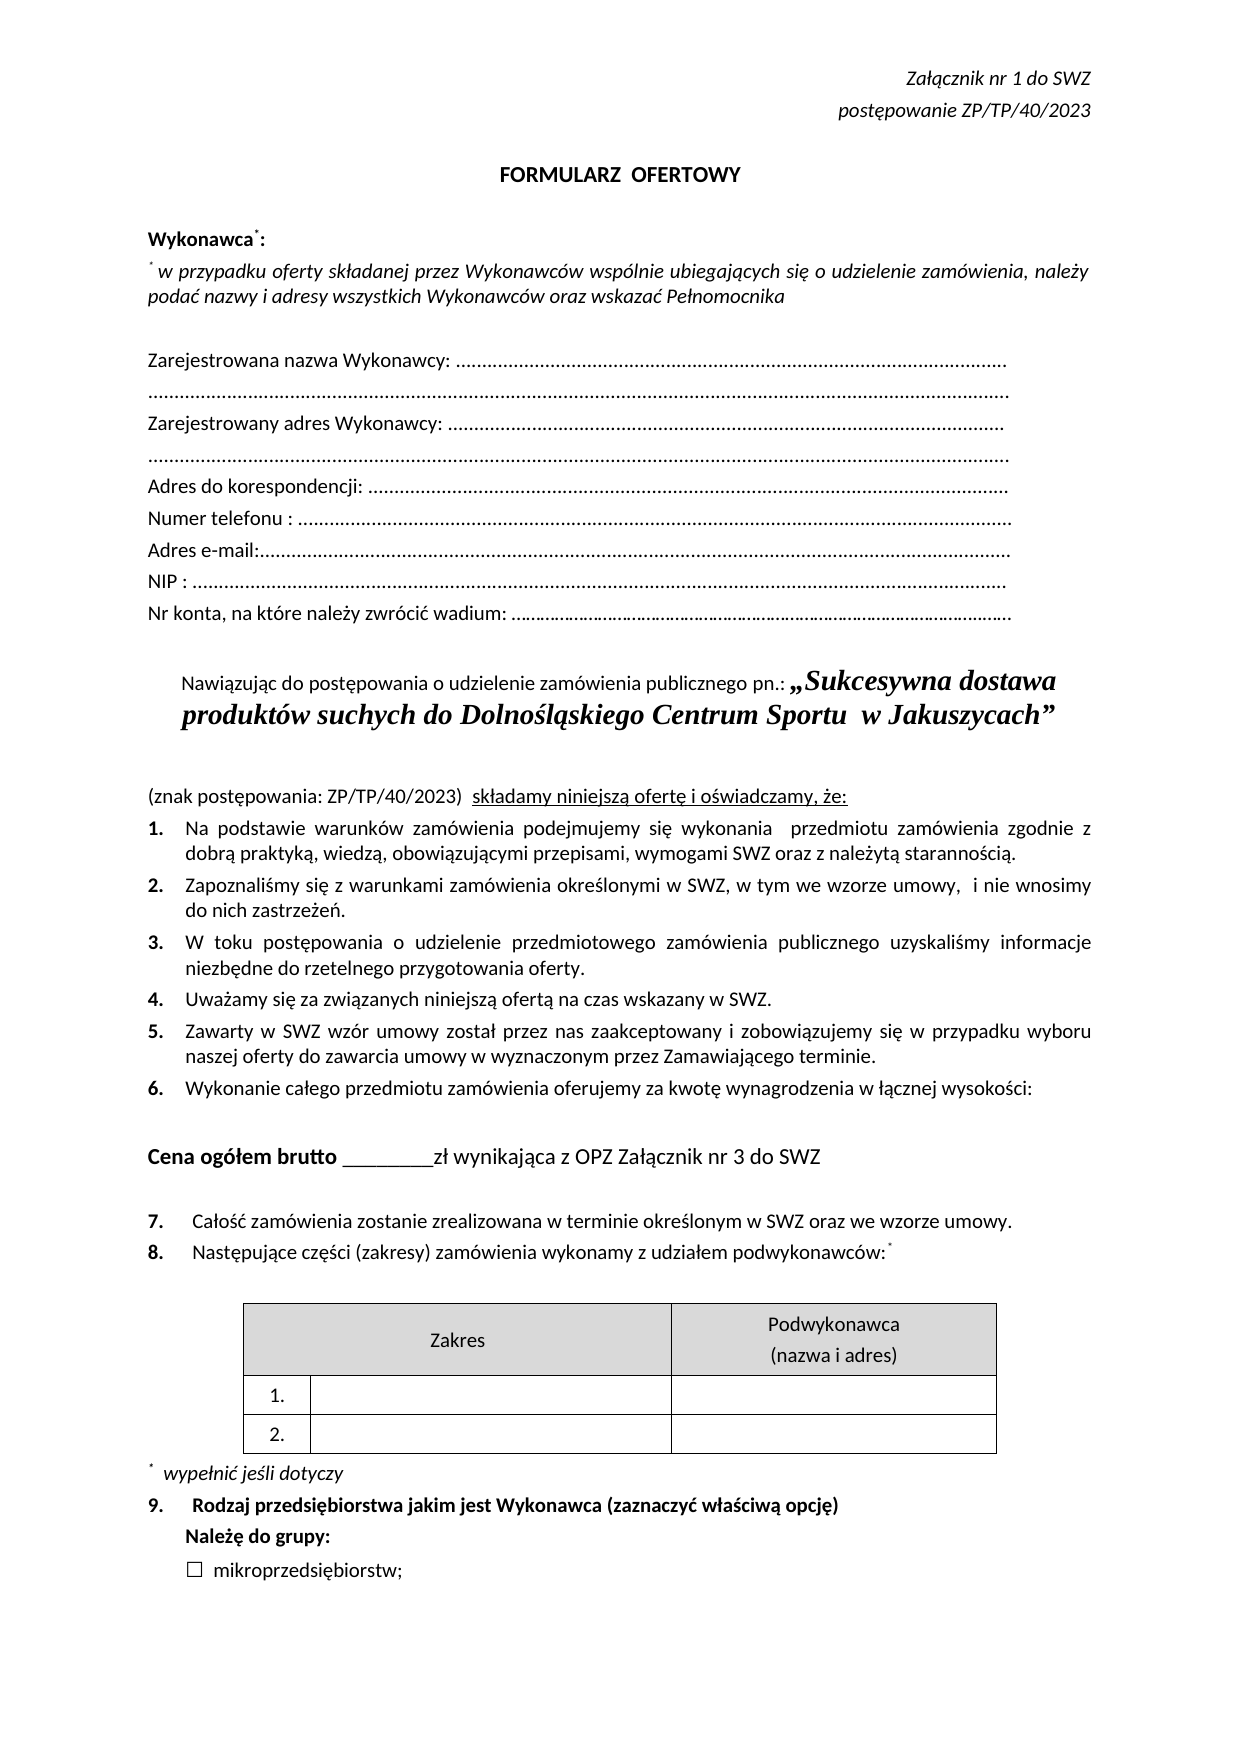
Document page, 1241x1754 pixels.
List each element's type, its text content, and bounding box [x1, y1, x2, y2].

text ☐ mikroprzedsiębiorstw; [185, 1555, 1093, 1584]
list Następujące części (zakresy) zamówienia wykonamy z udziałem podwykonawców:* [148, 1239, 1087, 1265]
text Zarejestrowany adres Wykonawcy: .......................................................................................................... [148, 410, 1093, 436]
text (znak postępowania: ZP/TP/40/2023) składamy niniejszą ofertę i oświadczamy, że: [148, 783, 1093, 809]
text Numer telefonu : ........................................................................................................................................ [148, 505, 1093, 531]
list Na podstawie warunków zamówienia podejmujemy się wykonania przedmiotu zamówienia zgodnie z dobrą praktyką, wiedzą, obowiązującymi przepisami, wymogami SWZ oraz z należytą starannością. [148, 815, 1093, 866]
table_cell 1. [244, 1376, 310, 1414]
table_header Zakres [244, 1304, 671, 1375]
text FORMULARZ OFERTOWY [148, 160, 1093, 188]
text NIP : ........................................................................................................................................................... [148, 568, 1093, 594]
text .................................................................................................................................................................... [148, 378, 1093, 404]
list Całość zamówienia zostanie zrealizowana w terminie określonym w SWZ oraz we wzorze umowy. [148, 1208, 1087, 1233]
text Zarejestrowana nazwa Wykonawcy: ......................................................................................................... [148, 347, 1093, 372]
list Zawarty w SWZ wzór umowy został przez nas zaakceptowany i zobowiązujemy się w przypadku wyboru naszej oferty do zawarcia umowy w wyznaczonym przez Zamawiającego terminie. [148, 1018, 1093, 1069]
text .................................................................................................................................................................... [148, 442, 1093, 467]
text Nr konta, na które należy zwrócić wadium: ……………………………………………………………………………………..…… [148, 600, 1093, 626]
table_cell [672, 1376, 996, 1414]
table_cell [672, 1415, 996, 1453]
table_cell 2. [244, 1415, 310, 1453]
text * w przypadku oferty składanej przez Wykonawców wspólnie ubiegających się o udzielenie zamówienia, należy podać nazwy i adresy wszystkich Wykonawców oraz wskazać Pełnomocnika [148, 258, 1093, 309]
subtitle postępowanie ZP/TP/40/2023 [148, 97, 1093, 122]
list * wypełnić jeśli dotyczy [148, 1460, 1093, 1486]
text Adres e-mail:............................................................................................................................................... [148, 537, 1093, 562]
text Cena ogółem brutto ________zł wynikająca z OPZ Załącznik nr 3 do SWZ [148, 1142, 1093, 1170]
list Uważamy się za związanych niniejszą ofertą na czas wskazany w SWZ. [148, 986, 1093, 1012]
table_cell [311, 1415, 671, 1453]
text Należę do grupy: [185, 1524, 1093, 1549]
table_header Podwykonawca (nazwa i adres) [672, 1304, 996, 1375]
list Zapoznaliśmy się z warunkami zamówienia określonymi w SWZ, w tym we wzorze umowy, i nie wnosimy do nich zastrzeżeń. [148, 872, 1093, 923]
text Wykonawca*: [148, 226, 1093, 252]
text Adres do korespondencji: .......................................................................................................................... [148, 473, 1093, 499]
text Załącznik nr 1 do SWZ [148, 65, 1093, 91]
table_cell [311, 1376, 671, 1414]
list Wykonanie całego przedmiotu zamówienia oferujemy za kwotę wynagrodzenia w łącznej wysokości: [148, 1075, 1093, 1101]
list W toku postępowania o udzielenie przedmiotowego zamówienia publicznego uzyskaliśmy informacje niezbędne do rzetelnego przygotowania oferty. [148, 929, 1093, 980]
text Nawiązując do postępowania o udzielenie zamówienia publicznego pn.: „Sukcesywna dostawa produktów suchych do Dolnośląskiego Centrum Sportu w Jakuszycach” [148, 663, 1093, 731]
list Rodzaj przedsiębiorstwa jakim jest Wykonawca (zaznaczyć właściwą opcję) [148, 1492, 1087, 1517]
